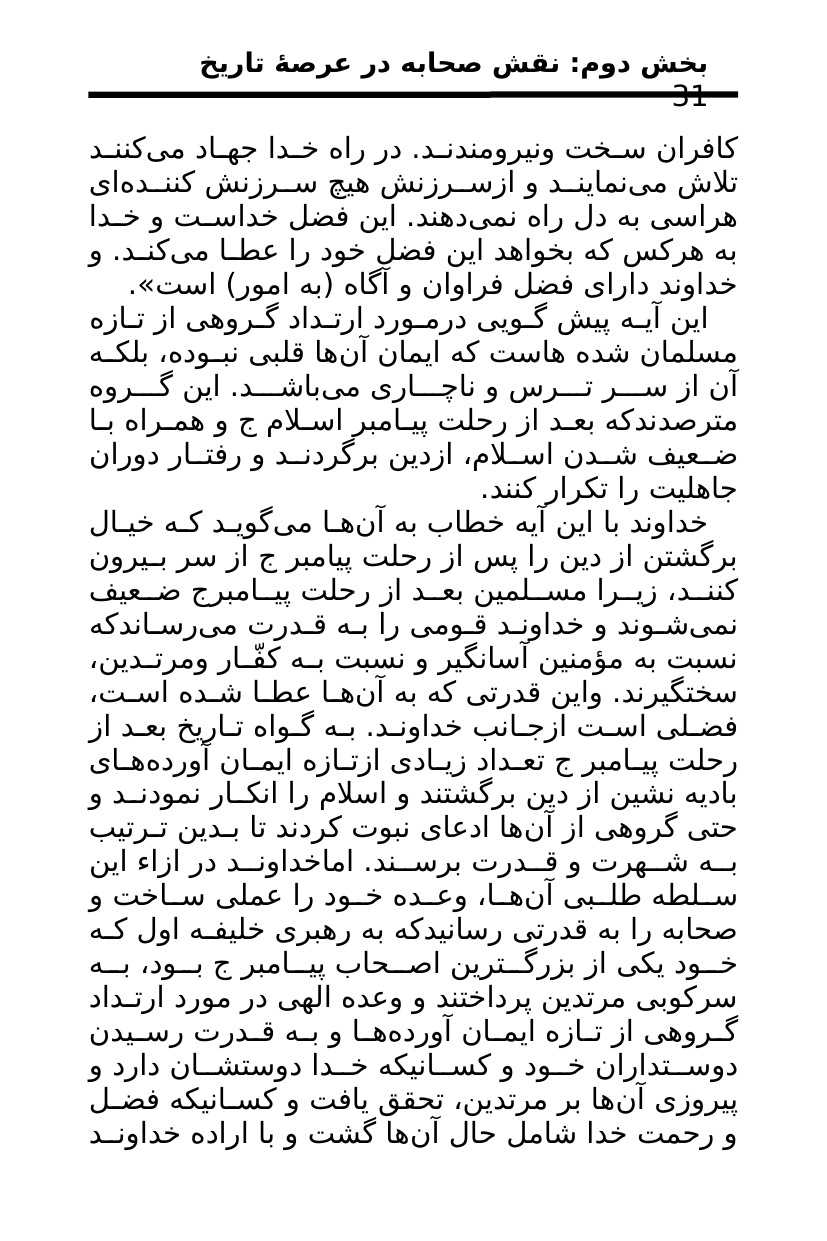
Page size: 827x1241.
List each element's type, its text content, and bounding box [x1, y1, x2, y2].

text این آیه پیش گویی درمورد ارتداد گروهی از تازه مسلمان شده هاست که ایمان آن‌ها قلبی نبوده، بلکه آن از سر ترس و ناچاری می‌باشد. این گروه مترصدندکه بعد از رحلت پیامبر اسلام ج و همراه با ضعیف شدن اسلام، ازدین برگردند و رفتار دوران جاهلیت را تکرار کنند. [89, 301, 738, 505]
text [89, 505, 738, 1150]
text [89, 132, 738, 301]
